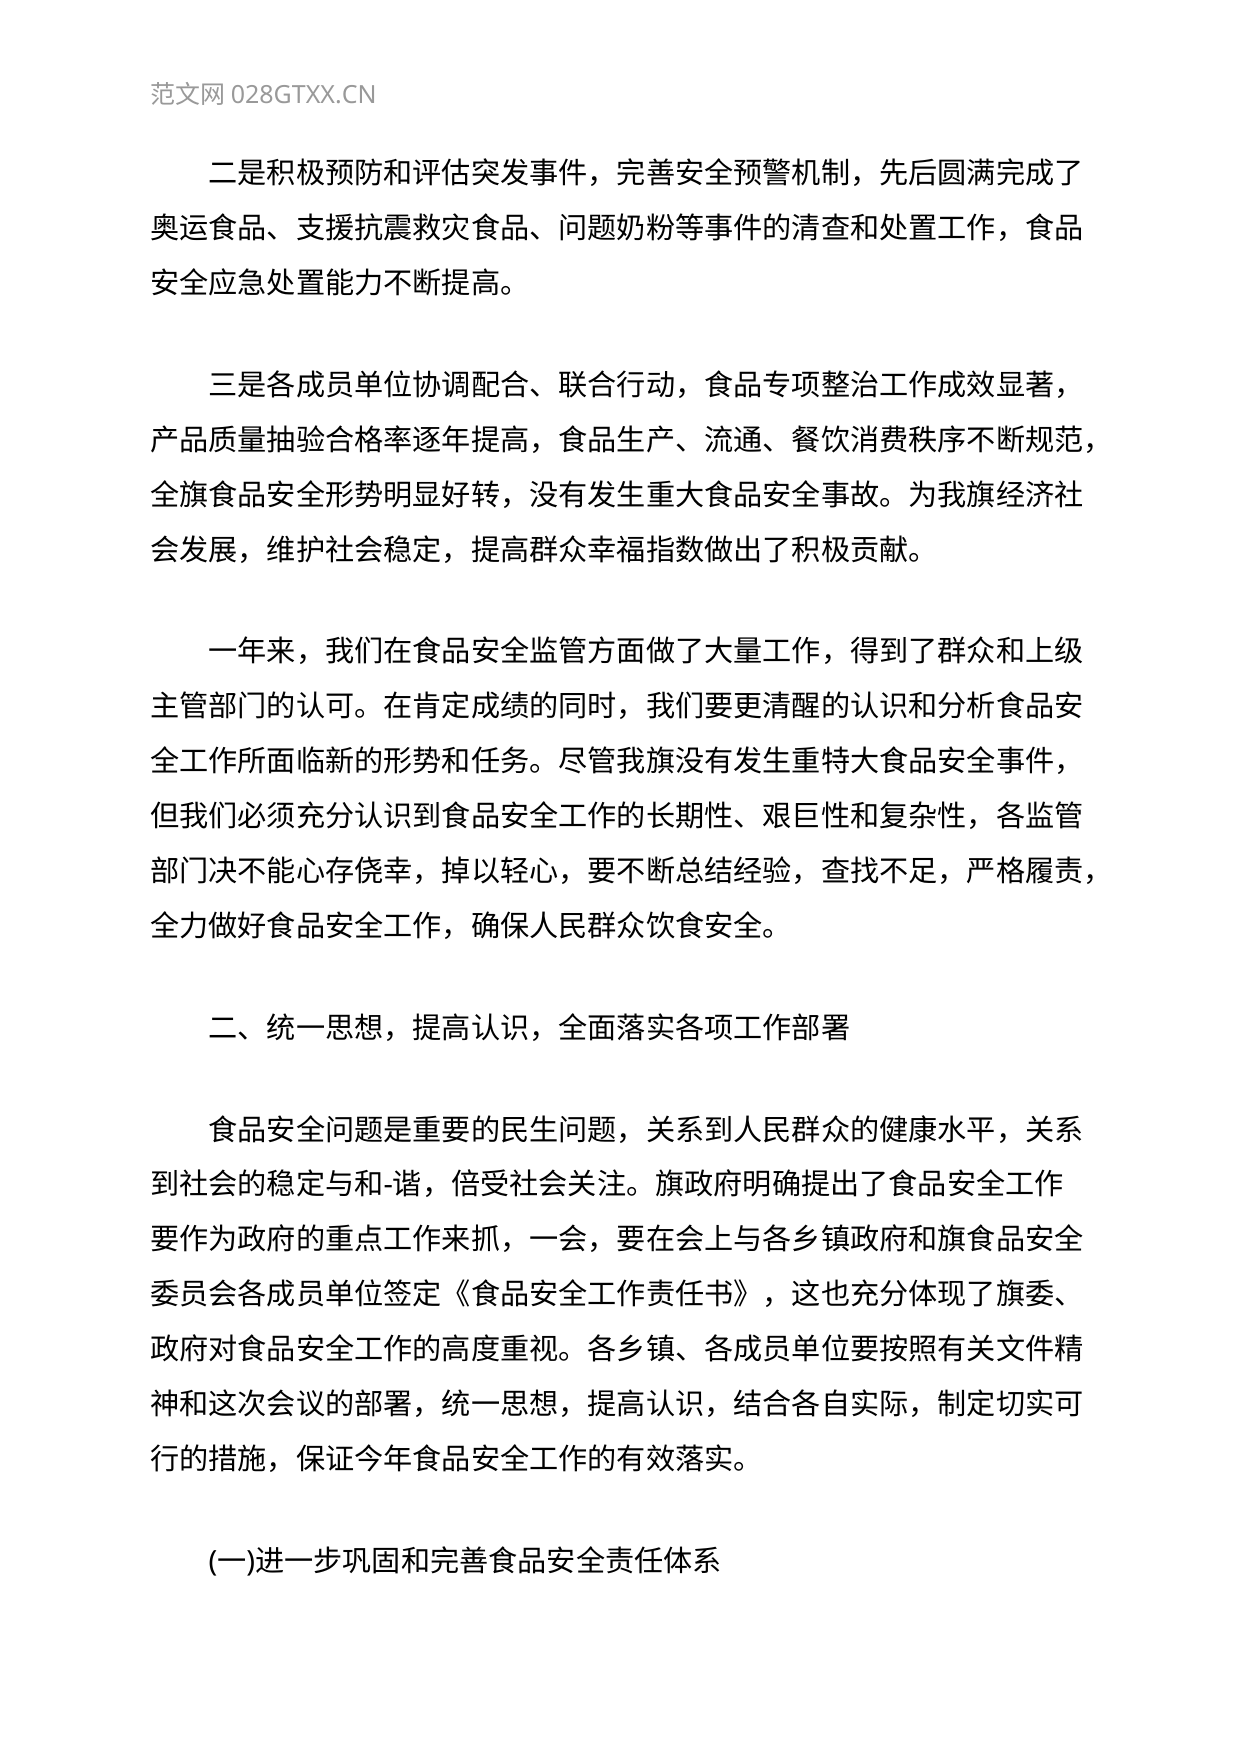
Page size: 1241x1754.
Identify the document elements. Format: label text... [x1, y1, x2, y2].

text (一)进一步巩固和完善食品安全责任体系 [150, 1537, 1090, 1580]
text 食品安全问题是重要的民生问题，关系到人民群众的健康水平，关系到社会的稳定与和-谐，倍受社会关注。旗政府明确提出了食品安全工作要作为政府的重点工作来抓，一会，要在会上与各乡镇政府和旗食品安全委员会各成员单位签定《食品安全工作责任书》，这也充分体现了旗委、政府对食品安全工作的高度重视。各乡镇、各成员单位要按照有关文件精神和这次会议的部署，统一思想，提高认识，结合各自实际，制定切实可行的措施，保证今年食品安全工作的有效落实。 [150, 1106, 1090, 1478]
text 二、统一思想，提高认识，全面落实各项工作部署 [150, 1004, 1090, 1047]
text 二是积极预防和评估突发事件，完善安全预警机制，先后圆满完成了奥运食品、支援抗震救灾食品、问题奶粉等事件的清查和处置工作，食品安全应急处置能力不断提高。 [150, 150, 1090, 302]
text 三是各成员单位协调配合、联合行动，食品专项整治工作成效显著，产品质量抽验合格率逐年提高，食品生产、流通、餐饮消费秩序不断规范，全旗食品安全形势明显好转，没有发生重大食品安全事故。为我旗经济社会发展，维护社会稳定，提高群众幸福指数做出了积极贡献。 [150, 362, 1090, 568]
text 一年来，我们在食品安全监管方面做了大量工作，得到了群众和上级主管部门的认可。在肯定成绩的同时，我们要更清醒的认识和分析食品安全工作所面临新的形势和任务。尽管我旗没有发生重特大食品安全事件，但我们必须充分认识到食品安全工作的长期性、艰巨性和复杂性，各监管部门决不能心存侥幸，掉以轻心，要不断总结经验，查找不足，严格履责，全力做好食品安全工作，确保人民群众饮食安全。 [150, 628, 1090, 945]
